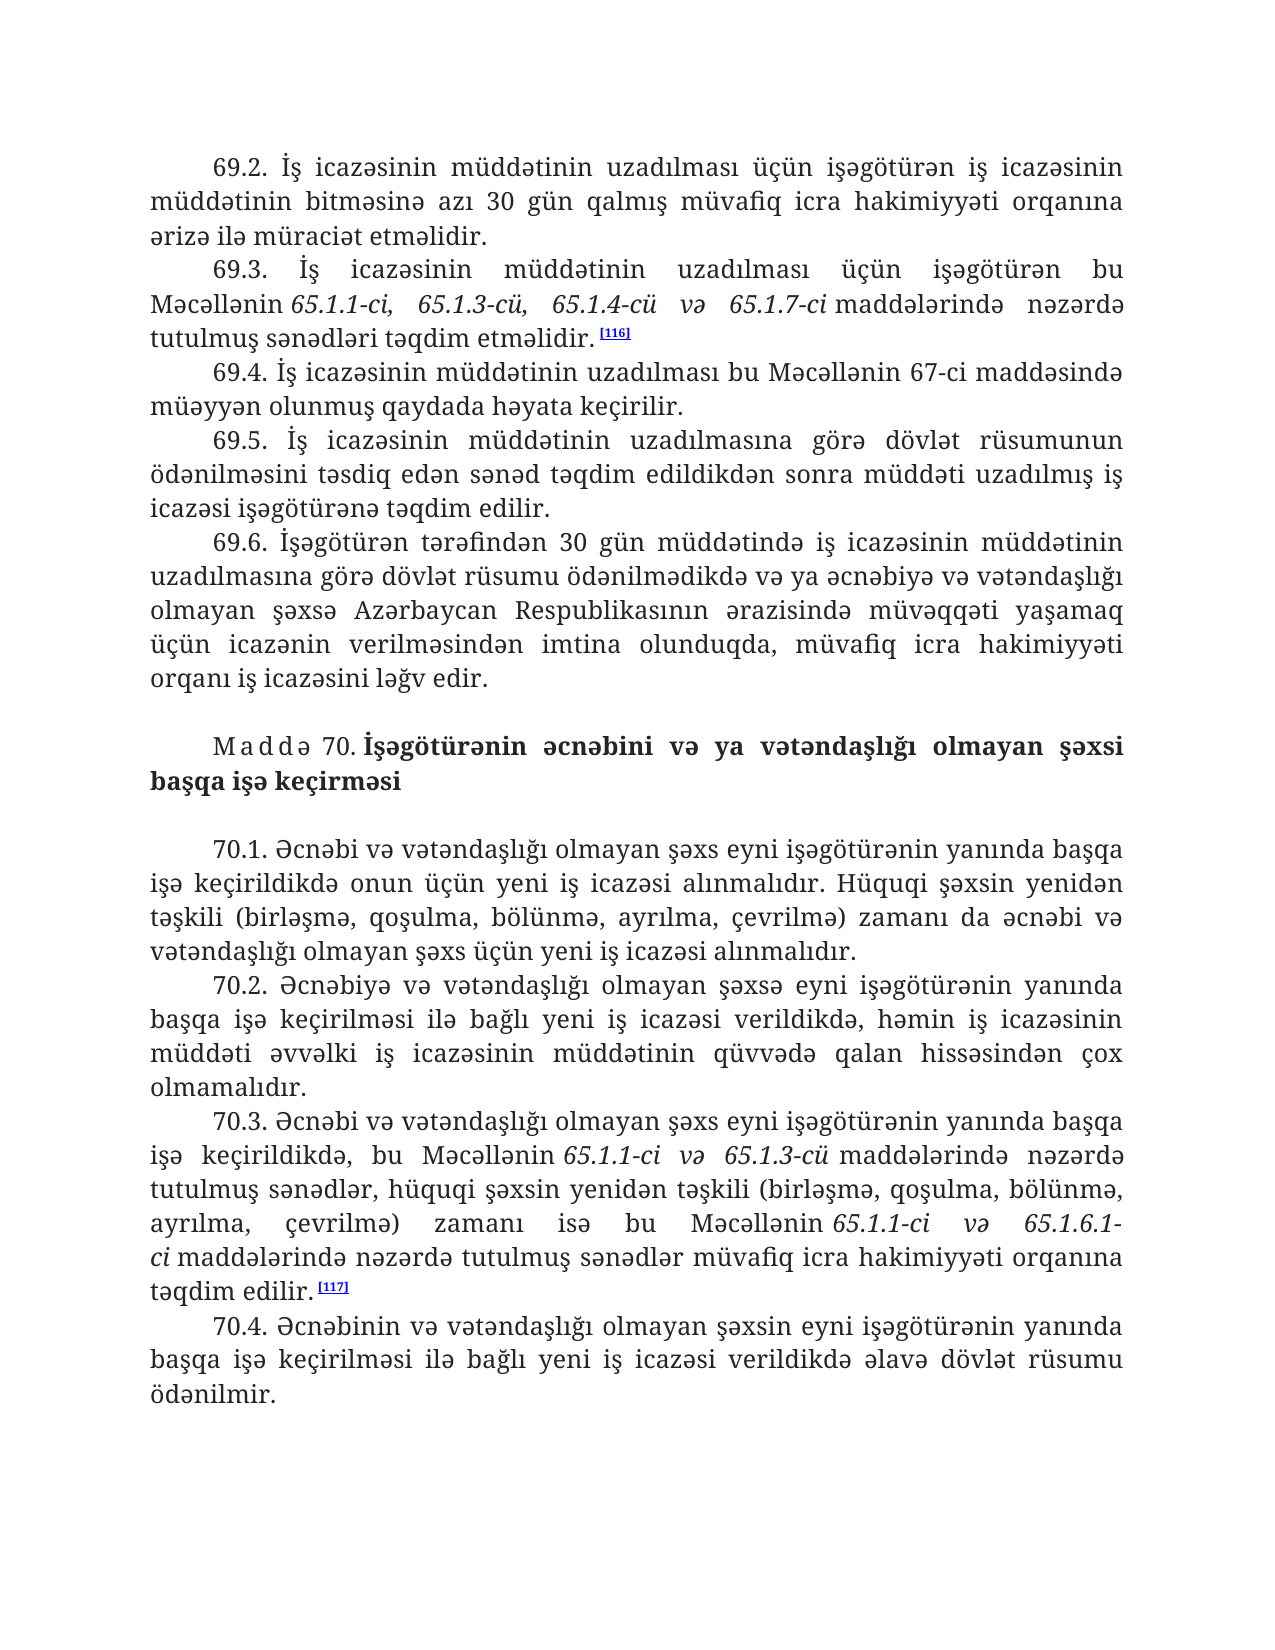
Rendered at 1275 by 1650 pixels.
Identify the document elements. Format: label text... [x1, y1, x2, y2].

text 70.3. Əcnəbi və vətəndaşlığı olmayan şəxs eyni işəgötürənin yanında başqa işə keçirildikdə, bu Məcəllənin 65.1.1-ci və 65.1.3-cü maddələrində nəzərdə tutulmuş sənədlər, hüquqi şəxsin yenidən təşkili (birləşmə, qoşulma, bölünmə, ayrılma, çevrilmə) zamanı isə bu Məcəllənin 65.1.1-ci və 65.1.6.1-ci maddələrində nəzərdə tutulmuş sənədlər müvafiq icra hakimiyyəti orqanına təqdim edilir. [117] [150, 1104, 1125, 1308]
text 69.3. İş icazəsinin müddətinin uzadılması üçün işəgötürən bu Məcəllənin 65.1.1-ci, 65.1.3-cü, 65.1.4-cü və 65.1.7-ci maddələrində nəzərdə tutulmuş sənədləri təqdim etməlidir. [116] [150, 252, 1125, 354]
text 69.5. İş icazəsinin müddətinin uzadılmasına görə dövlət rüsumunun ödənilməsini təsdiq edən sənəd təqdim edildikdən sonra müddəti uzadılmış iş icazəsi işəgötürənə təqdim edilir. [150, 422, 1125, 525]
text 69.6. İşəgötürən tərəfindən 30 gün müddətində iş icazəsinin müddətinin uzadılmasına görə dövlət rüsumu ödənilmədikdə və ya əcnəbiyə və vətəndaşlığı olmayan şəxsə Azərbaycan Respublikasının ərazisində müvəqqəti yaşamaq üçün icazənin verilməsindən imtina olunduqda, müvafiq icra hakimiyyəti orqanı iş icazəsini ləğv edir. [150, 525, 1125, 695]
text 70.1. Əcnəbi və vətəndaşlığı olmayan şəxs eyni işəgötürənin yanında başqa işə keçirildikdə onun üçün yeni iş icazəsi alınmalıdır. Hüquqi şəxsin yenidən təşkili (birləşmə, qoşulma, bölünmə, ayrılma, çevrilmə) zamanı da əcnəbi və vətəndaşlığı olmayan şəxs üçün yeni iş icazəsi alınmalıdır. [150, 831, 1125, 967]
text 70.4. Əcnəbinin və vətəndaşlığı olmayan şəxsin eyni işəgötürənin yanında başqa işə keçirilməsi ilə bağlı yeni iş icazəsi verildikdə əlavə dövlət rüsumu ödənilmir. [150, 1308, 1125, 1410]
text 69.4. İş icazəsinin müddətinin uzadılması bu Məcəllənin 67-ci maddəsində müəyyən olunmuş qaydada həyata keçirilir. [150, 354, 1125, 422]
text 70.2. Əcnəbiyə və vətəndaşlığı olmayan şəxsə eyni işəgötürənin yanında başqa işə keçirilməsi ilə bağlı yeni iş icazəsi verildikdə, həmin iş icazəsinin müddəti əvvəlki iş icazəsinin müddətinin qüvvədə qalan hissəsindən çox olmamalıdır. [150, 967, 1125, 1104]
text Maddə 70. İşəgötürənin əcnəbini və ya vətəndaşlığı olmayan şəxsi başqa işə keçirməsi [150, 729, 1125, 797]
text 69.2. İş icazəsinin müddətinin uzadılması üçün işəgötürən iş icazəsinin müddətinin bitməsinə azı 30 gün qalmış müvafiq icra hakimiyyəti orqanına ərizə ilə müraciət etməlidir. [150, 150, 1125, 252]
